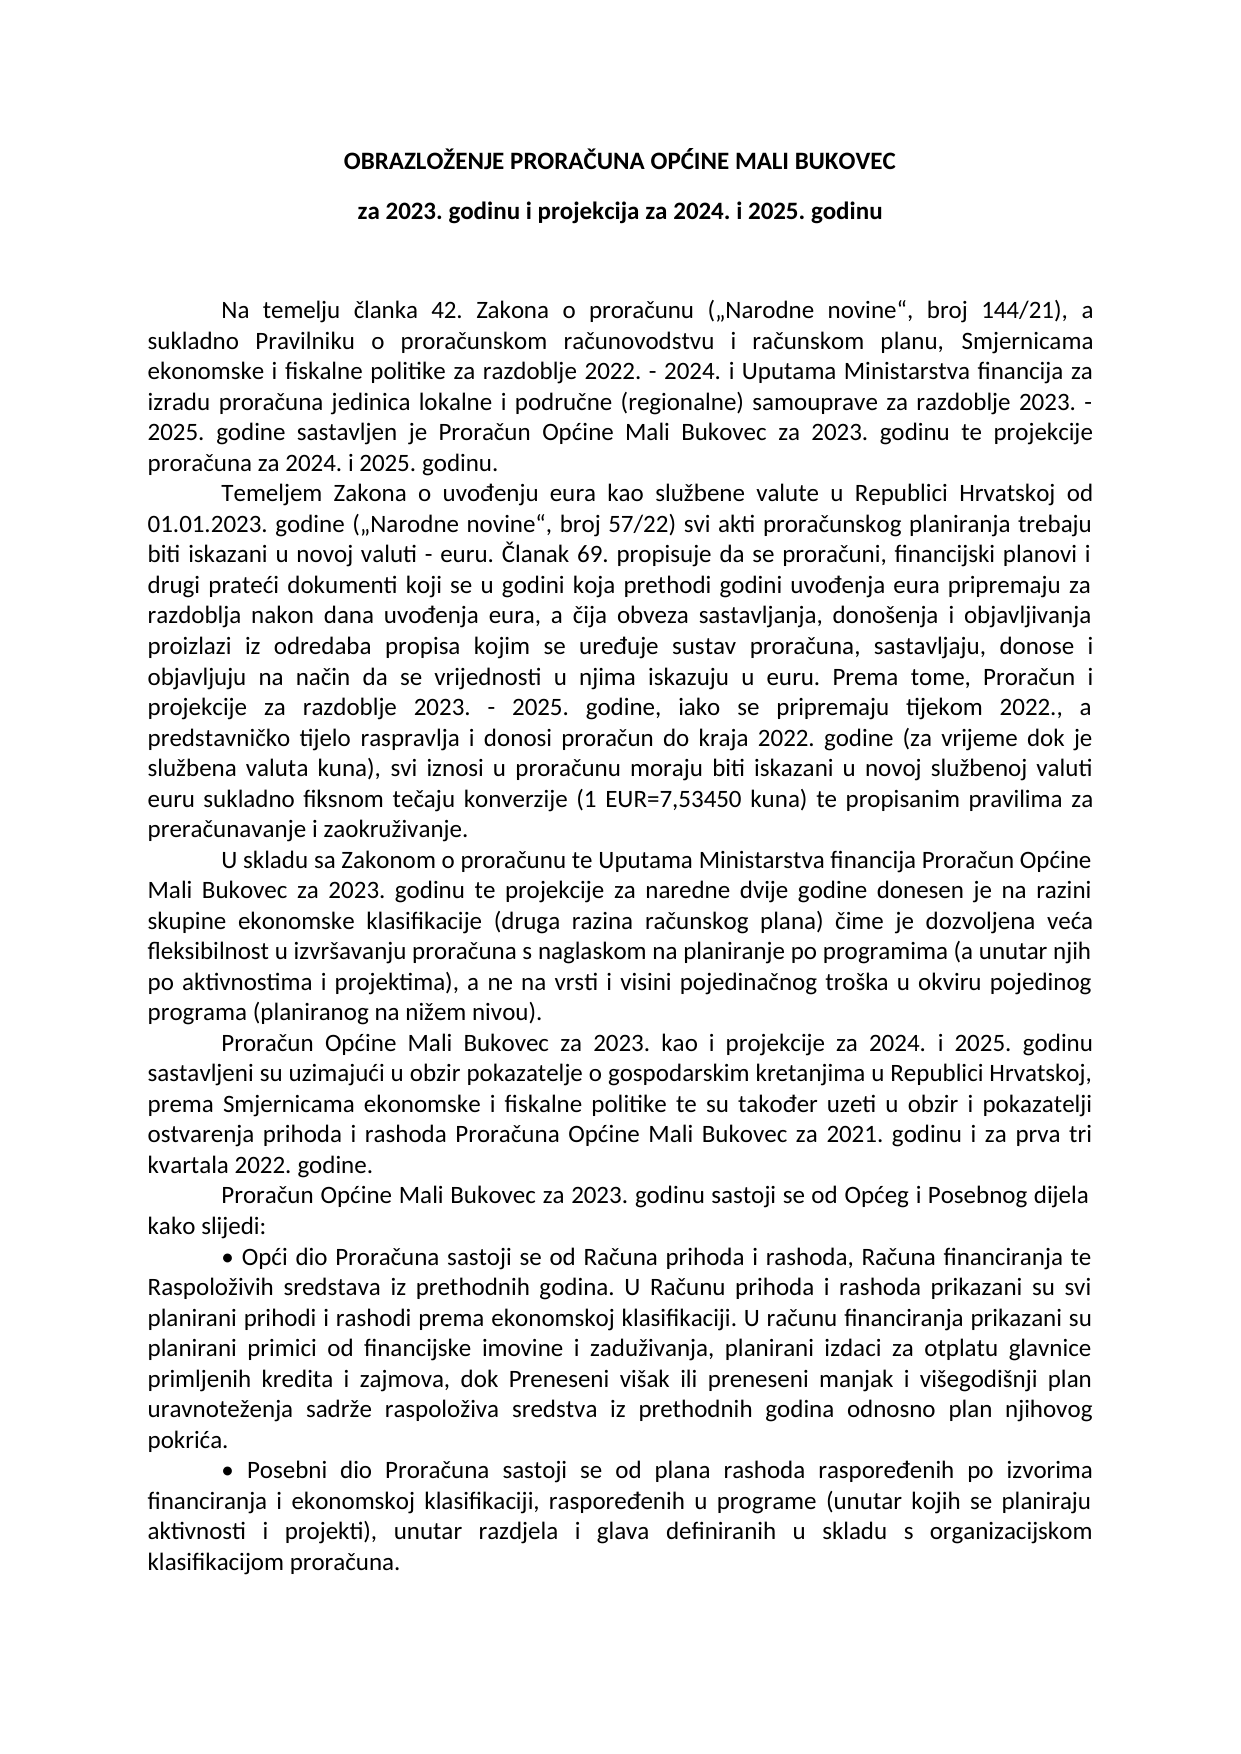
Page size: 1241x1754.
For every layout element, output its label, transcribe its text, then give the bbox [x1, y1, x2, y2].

text Temeljem Zakona o uvođenju eura kao službene valute u Republici Hrvatskoj od 01.01.2023. godine („Narodne novine“, broj 57/22) svi akti proračunskog planiranja trebaju biti iskazani u novoj valuti - euru. Članak 69. propisuje da se proračuni, financijski planovi i drugi prateći dokumenti koji se u godini koja prethodi godini uvođenja eura pripremaju za razdoblja nakon dana uvođenja eura, a čija obveza sastavljanja, donošenja i objavljivanja proizlazi iz odredaba propisa kojim se uređuje sustav proračuna, sastavljaju, donose i objavljuju na način da se vrijednosti u njima iskazuju u euru. Prema tome, Proračun i projekcije za razdoblje 2023. - 2025. godine, iako se pripremaju tijekom 2022., a predstavničko tijelo raspravlja i donosi proračun do kraja 2022. godine (za vrijeme dok je službena valuta kuna), svi iznosi u proračunu moraju biti iskazani u novoj službenoj valuti euru sukladno fiksnom tečaju konverzije (1 EUR=7,53450 kuna) te propisanim pravilima za preračunavanje i zaokruživanje. [147, 478, 1093, 844]
text Na temelju članka 42. Zakona o proračunu („Narodne novine“, broj 144/21), a sukladno Pravilniku o proračunskom računovodstvu i računskom planu, Smjernicama ekonomske i fiskalne politike za razdoblje 2022. - 2024. i Uputama Ministarstva financija za izradu proračuna jedinica lokalne i područne (regionalne) samouprave za razdoblje 2023. - 2025. godine sastavljen je Proračun Općine Mali Bukovec za 2023. godinu te projekcije proračuna za 2024. i 2025. godinu. [147, 294, 1093, 478]
text kako slijedi: [147, 1210, 1105, 1241]
list Opći dio Proračuna sastoji se od Računa prihoda i rashoda, Računa financiranja te Raspoloživih sredstava iz prethodnih godina. U Računu prihoda i rashoda prikazani su svi planirani prihodi i rashodi prema ekonomskoj klasifikaciji. U računu financiranja prikazani su planirani primici od financijske imovine i zaduživanja, planirani izdaci za otplatu glavnice primljenih kredita i zajmova, dok Preneseni višak ili preneseni manjak i višegodišnji plan uravnoteženja sadrže raspoloživa sredstva iz prethodnih godina odnosno plan njihovog pokrića. [147, 1241, 1093, 1454]
list Posebni dio Proračuna sastoji se od plana rashoda raspoređenih po izvorima financiranja i ekonomskoj klasifikaciji, raspoređenih u programe (unutar kojih se planiraju aktivnosti i projekti), unutar razdjela i glava definiranih u skladu s organizacijskom klasifikacijom proračuna. [147, 1454, 1093, 1576]
text U skladu sa Zakonom o proračunu te Uputama Ministarstva financija Proračun Općine Mali Bukovec za 2023. godinu te projekcije za naredne dvije godine donesen je na razini skupine ekonomske klasifikacije (druga razina računskog plana) čime je dozvoljena veća fleksibilnost u izvršavanju proračuna s naglaskom na planiranje po programima (a unutar njih po aktivnostima i projektima), a ne na vrsti i visini pojedinačnog troška u okviru pojedinog programa (planiranog na nižem nivou). [147, 844, 1093, 1027]
subtitle OBRAZLOŽENJE PRORAČUNA OPĆINE MALI BUKOVEC [343, 146, 897, 176]
text Proračun Općine Mali Bukovec za 2023. kao i projekcije za 2024. i 2025. godinu sastavljeni su uzimajući u obzir pokazatelje o gospodarskim kretanjima u Republici Hrvatskoj, prema Smjernicama ekonomske i fiskalne politike te su također uzeti u obzir i pokazatelji ostvarenja prihoda i rashoda Proračuna Općine Mali Bukovec za 2021. godinu i za prva tri kvartala 2022. godine. [147, 1027, 1093, 1179]
text Proračun Općine Mali Bukovec za 2023. godinu sastoji se od Općeg i Posebnog dijela [221, 1180, 1105, 1210]
text za 2023. godinu i projekcija za 2024. i 2025. godinu [343, 195, 897, 226]
